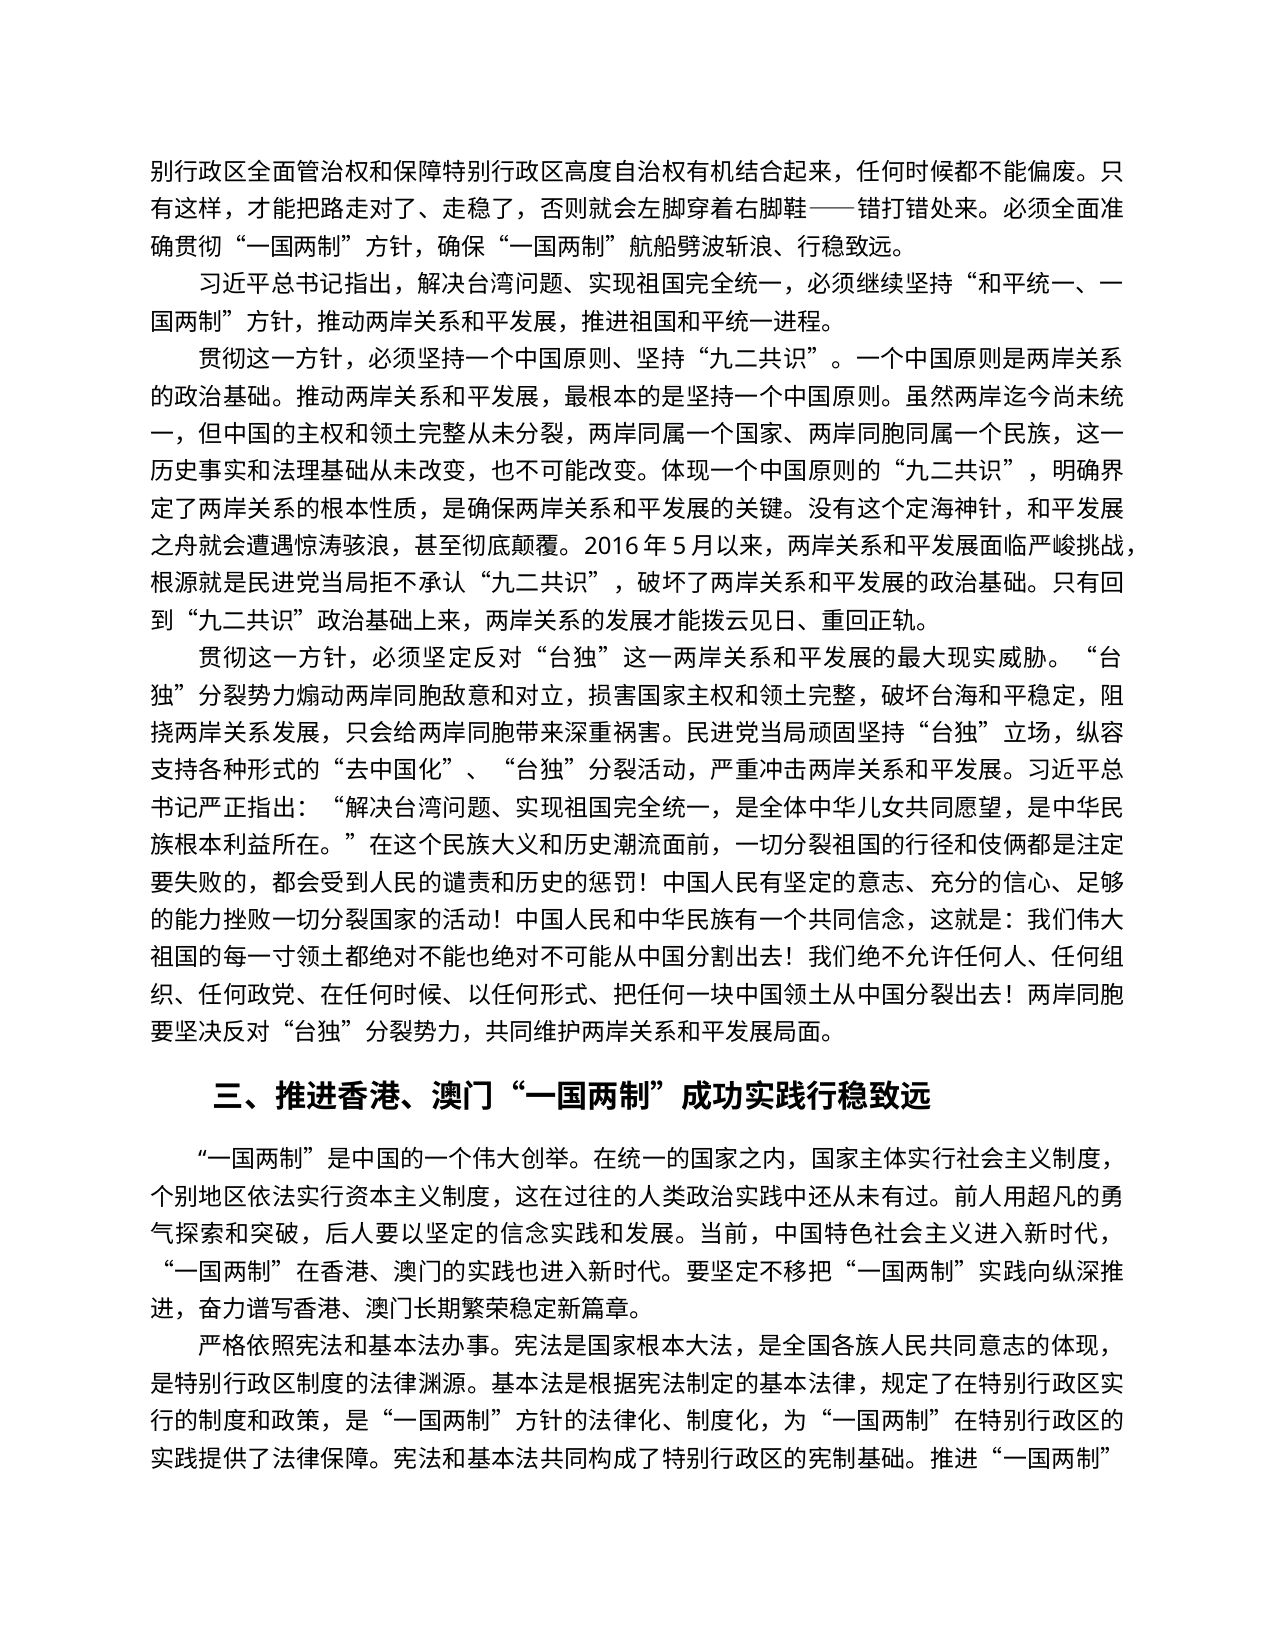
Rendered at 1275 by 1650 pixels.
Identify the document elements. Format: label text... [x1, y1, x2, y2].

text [150, 150, 1125, 262]
text “一国两制”是中国的一个伟大创举。在统一的国家之内，国家主体实行社会主义制度，个别地区依法实行资本主义制度，这在过往的人类政治实践中还从未有过。前人用超凡的勇气探索和突破，后人要以坚定的信念实践和发展。当前，中国特色社会主义进入新时代，“一国两制”在香港、澳门的实践也进入新时代。要坚定不移把“一国两制”实践向纵深推进，奋力谱写香港、澳门长期繁荣稳定新篇章。 [150, 1137, 1125, 1324]
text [150, 1324, 1125, 1474]
text 贯彻这一方针，必须坚持一个中国原则、坚持“九二共识”。一个中国原则是两岸关系的政治基础。推动两岸关系和平发展，最根本的是坚持一个中国原则。虽然两岸迄今尚未统一，但中国的主权和领土完整从未分裂，两岸同属一个国家、两岸同胞同属一个民族，这一历史事实和法理基础从未改变，也不可能改变。体现一个中国原则的“九二共识”，明确界定了两岸关系的根本性质，是确保两岸关系和平发展的关键。没有这个定海神针，和平发展之舟就会遭遇惊涛骇浪，甚至彻底颠覆。2016年5月以来，两岸关系和平发展面临严峻挑战，根源就是民进党当局拒不承认“九二共识”，破坏了两岸关系和平发展的政治基础。只有回到“九二共识”政治基础上来，两岸关系的发展才能拨云见日、重回正轨。 [150, 337, 1125, 636]
text 贯彻这一方针，必须坚定反对“台独”这一两岸关系和平发展的最大现实威胁。“台独”分裂势力煽动两岸同胞敌意和对立，损害国家主权和领土完整，破坏台海和平稳定，阻挠两岸关系发展，只会给两岸同胞带来深重祸害。民进党当局顽固坚持“台独”立场，纵容支持各种形式的“去中国化”、“台独”分裂活动，严重冲击两岸关系和平发展。习近平总书记严正指出：“解决台湾问题、实现祖国完全统一，是全体中华儿女共同愿望，是中华民族根本利益所在。”在这个民族大义和历史潮流面前，一切分裂祖国的行径和伎俩都是注定要失败的，都会受到人民的谴责和历史的惩罚！中国人民有坚定的意志、充分的信心、足够的能力挫败一切分裂国家的活动！中国人民和中华民族有一个共同信念，这就是：我们伟大祖国的每一寸领土都绝对不能也绝对不可能从中国分割出去！我们绝不允许任何人、任何组织、任何政党、在任何时候、以任何形式、把任何一块中国领土从中国分裂出去！两岸同胞要坚决反对“台独”分裂势力，共同维护两岸关系和平发展局面。 [150, 636, 1125, 1047]
text 习近平总书记指出，解决台湾问题、实现祖国完全统一，必须继续坚持“和平统一、一国两制”方针，推动两岸关系和平发展，推进祖国和平统一进程。 [150, 262, 1125, 337]
text 三、推进香港、澳门“一国两制”成功实践行稳致远 [150, 1068, 1125, 1117]
